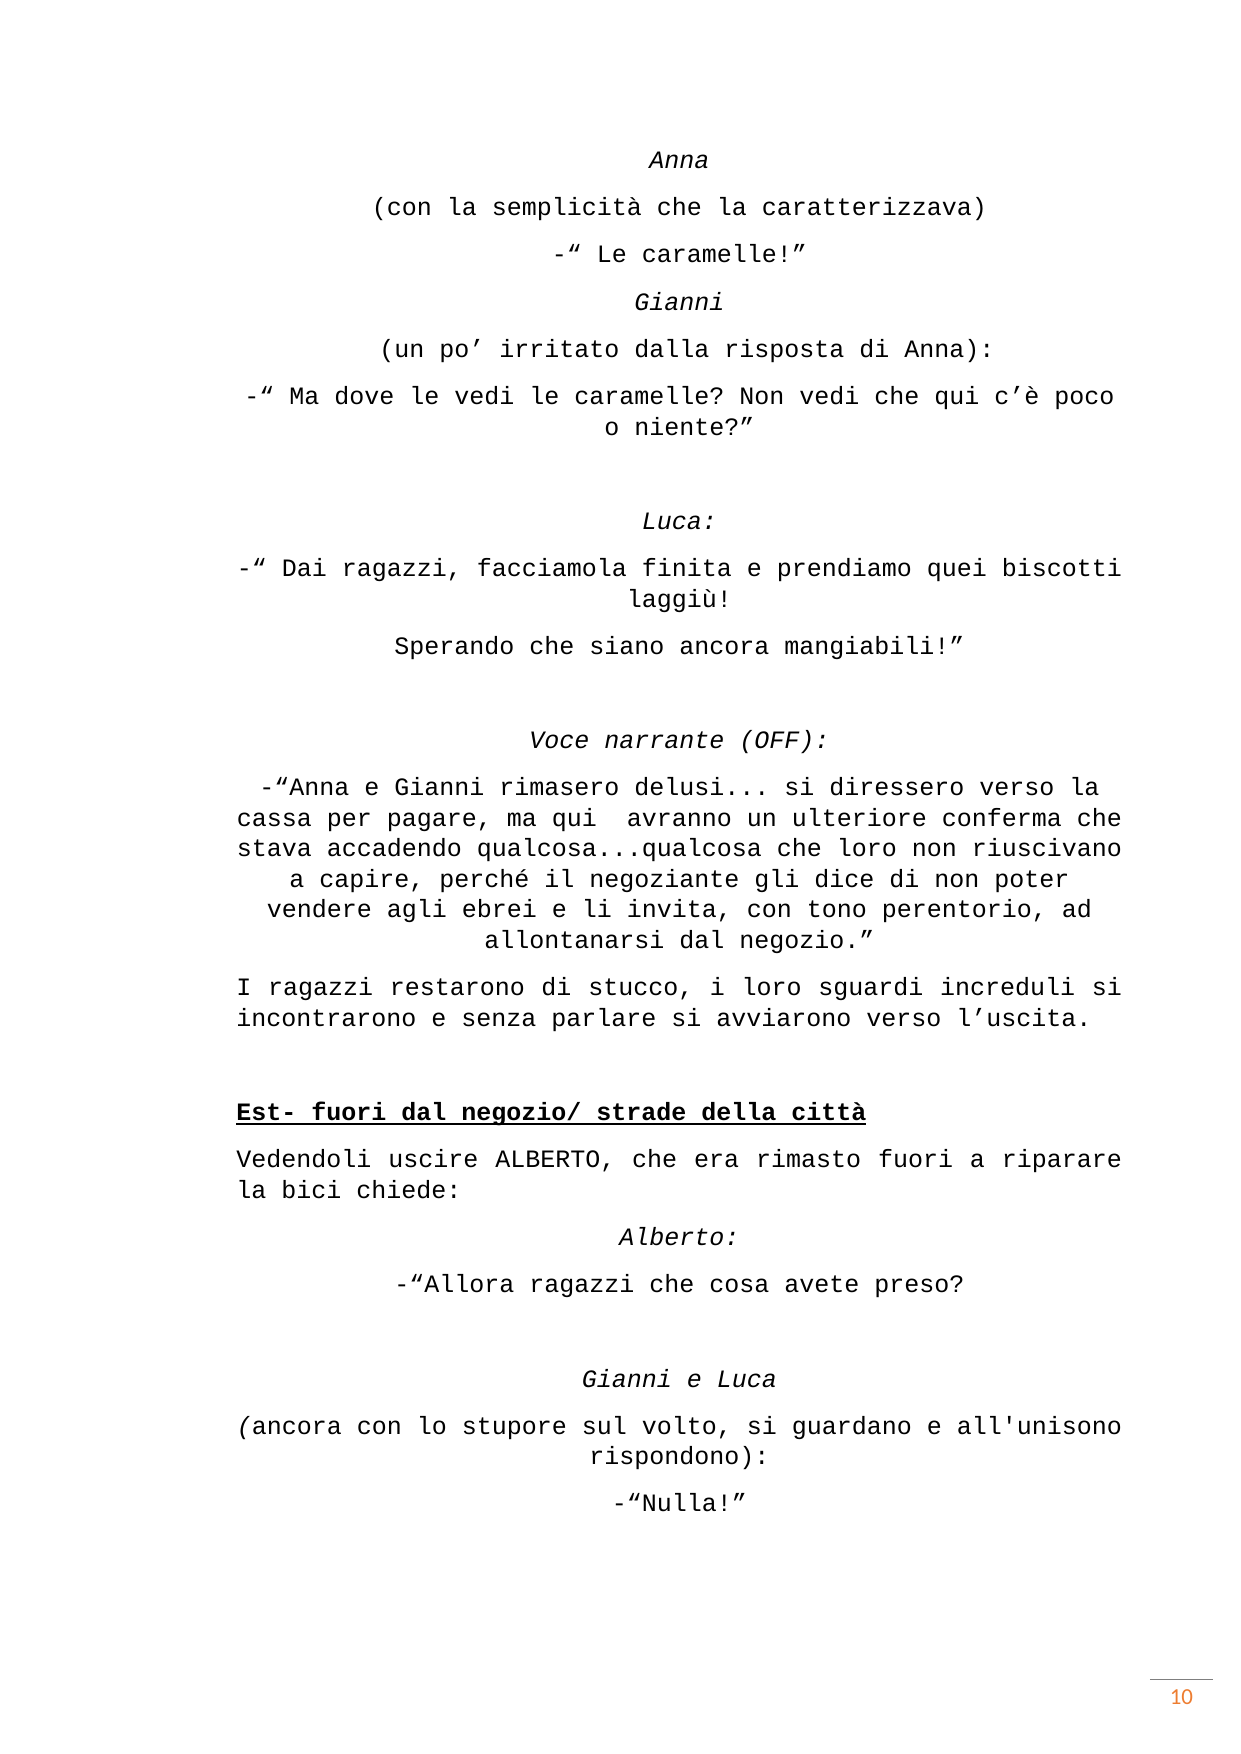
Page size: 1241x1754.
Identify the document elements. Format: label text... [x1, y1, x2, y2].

text -“ Le caramelle!” [236, 242, 1122, 270]
text -“Allora ragazzi che cosa avete preso? [236, 1272, 1122, 1300]
text -“Anna e Gianni rimasero delusi... si diressero verso la cassa per pagare, ma qui avranno un ulteriore conferma che stava accadendo qualcosa...qualcosa che loro non riuscivano a capire, perché il negoziante gli dice di non poter vendere agli ebrei e li invita, con tono perentorio, ad allontanarsi dal negozio.” [236, 775, 1122, 956]
text Vedendoli uscire ALBERTO, che era rimasto fuori a riparare la bici chiede: [236, 1147, 1122, 1206]
text -“ Ma dove le vedi le caramelle? Non vedi che qui c’è poco o niente?” [236, 384, 1122, 442]
text Voce narrante (OFF): [236, 728, 1122, 756]
text -“Nulla!” [236, 1491, 1122, 1519]
text Sperando che siano ancora mangiabili!” [236, 633, 1122, 662]
text Gianni e Luca [236, 1366, 1122, 1394]
text -“ Dai ragazzi, facciamola finita e prendiamo quei biscotti laggiù! [236, 556, 1122, 614]
text (ancora con lo stupore sul volto, si guardano e all'unisono rispondono): [236, 1413, 1122, 1472]
text (con la semplicità che la caratterizzava) [236, 195, 1122, 223]
text Est- fuori dal negozio/ strade della città [236, 1100, 1122, 1128]
text Anna [236, 148, 1122, 176]
text Luca: [236, 508, 1122, 537]
text I ragazzi restarono di stucco, i loro sguardi increduli si incontrarono e senza parlare si avviarono verso l’uscita. [236, 975, 1122, 1034]
text Alberto: [236, 1224, 1122, 1253]
text (un po’ irritato dalla risposta di Anna): [236, 336, 1122, 365]
text Gianni [236, 289, 1122, 318]
